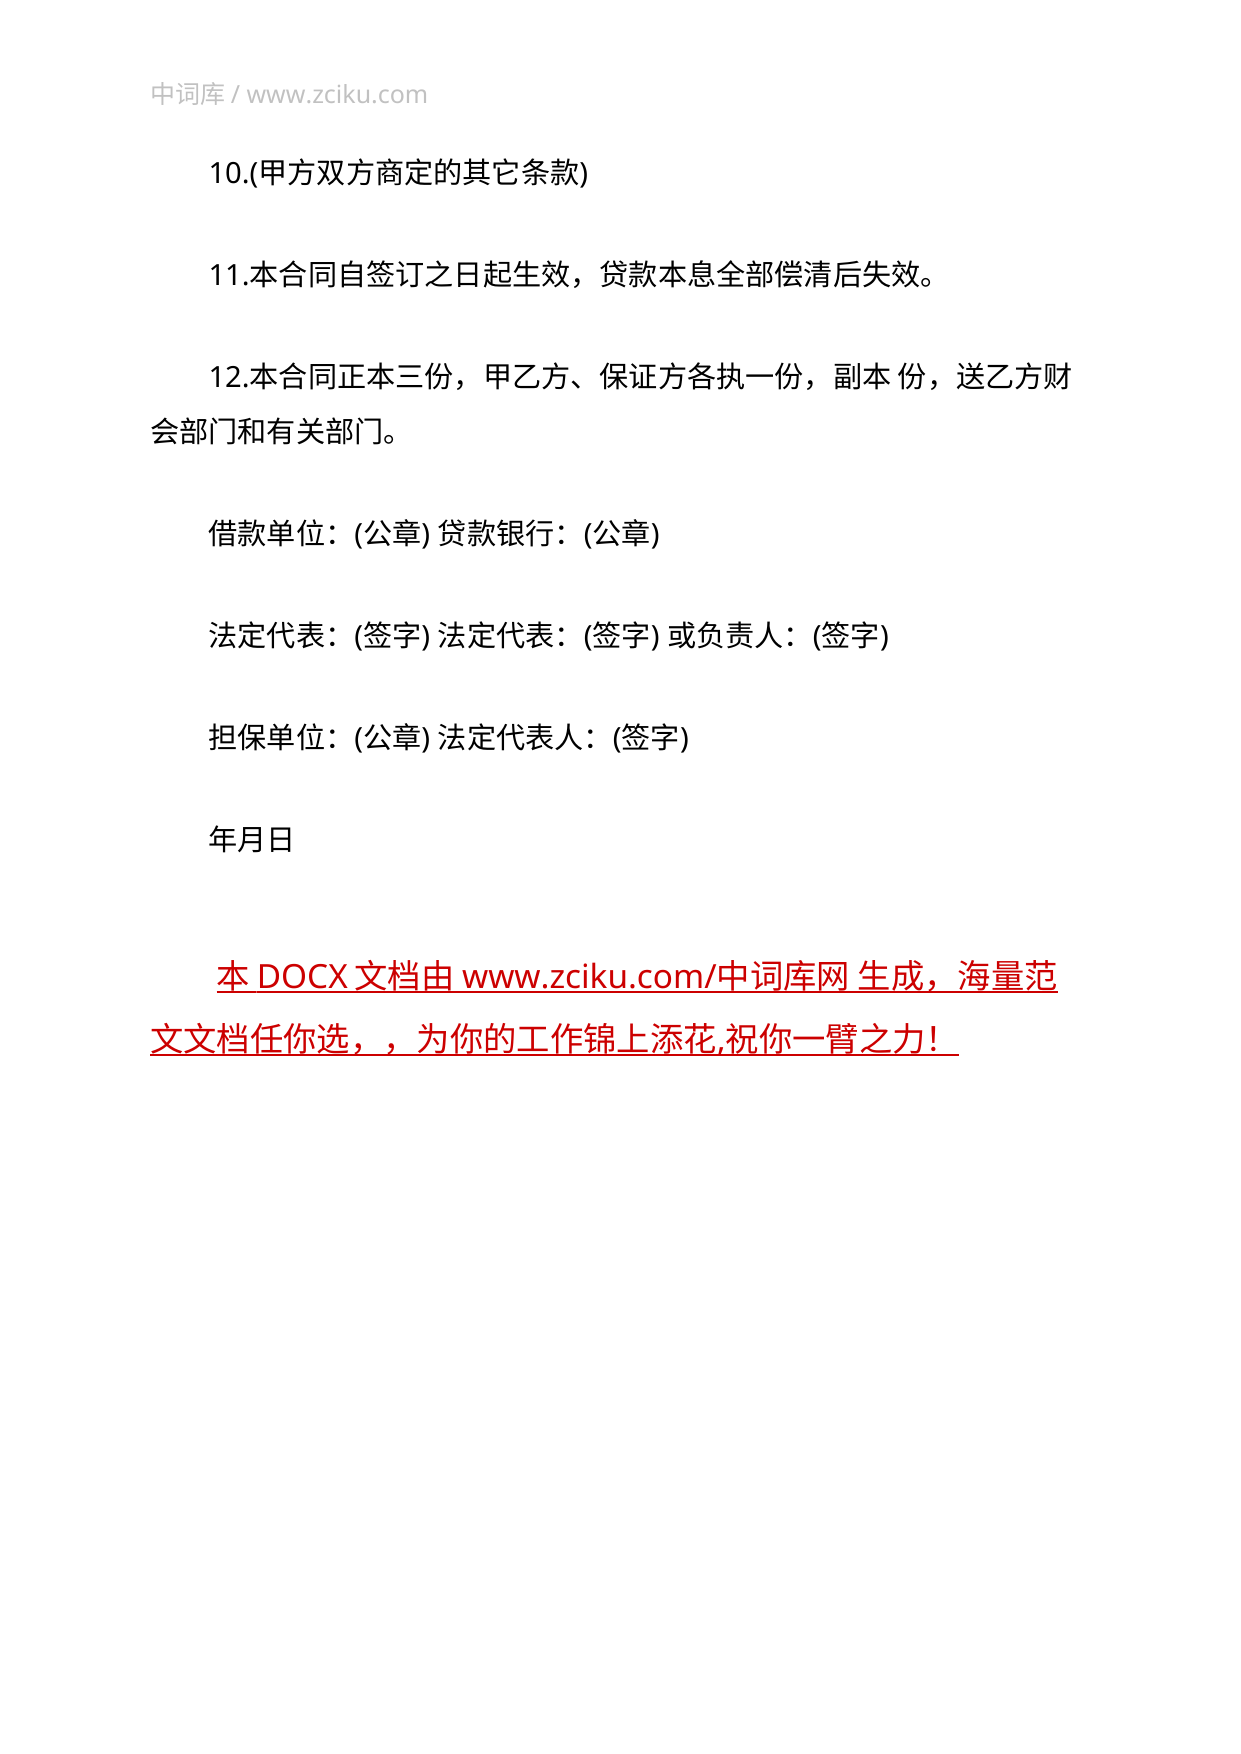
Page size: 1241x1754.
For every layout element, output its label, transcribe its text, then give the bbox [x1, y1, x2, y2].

text 10.(甲方双方商定的其它条款) [150, 150, 1090, 192]
text 担保单位：(公章) 法定代表人：(签字) [150, 715, 1090, 757]
text 12.本合同正本三份，甲乙方、保证方各执一份，副本 份，送乙方财会部门和有关部门。 [150, 354, 1090, 451]
text 借款单位：(公章) 贷款银行：(公章) [150, 511, 1090, 553]
text 11.本合同自签订之日起生效，贷款本息全部偿清后失效。 [150, 252, 1090, 294]
text 法定代表：(签字) 法定代表：(签字) 或负责人：(签字) [150, 613, 1090, 655]
text 本DOCX文档由 www.zciku.com/中词库网 生成，海量范文文档任你选，，为你的工作锦上添花,祝你一臂之力！ [150, 950, 1090, 1061]
text 年月日 [150, 817, 1090, 859]
